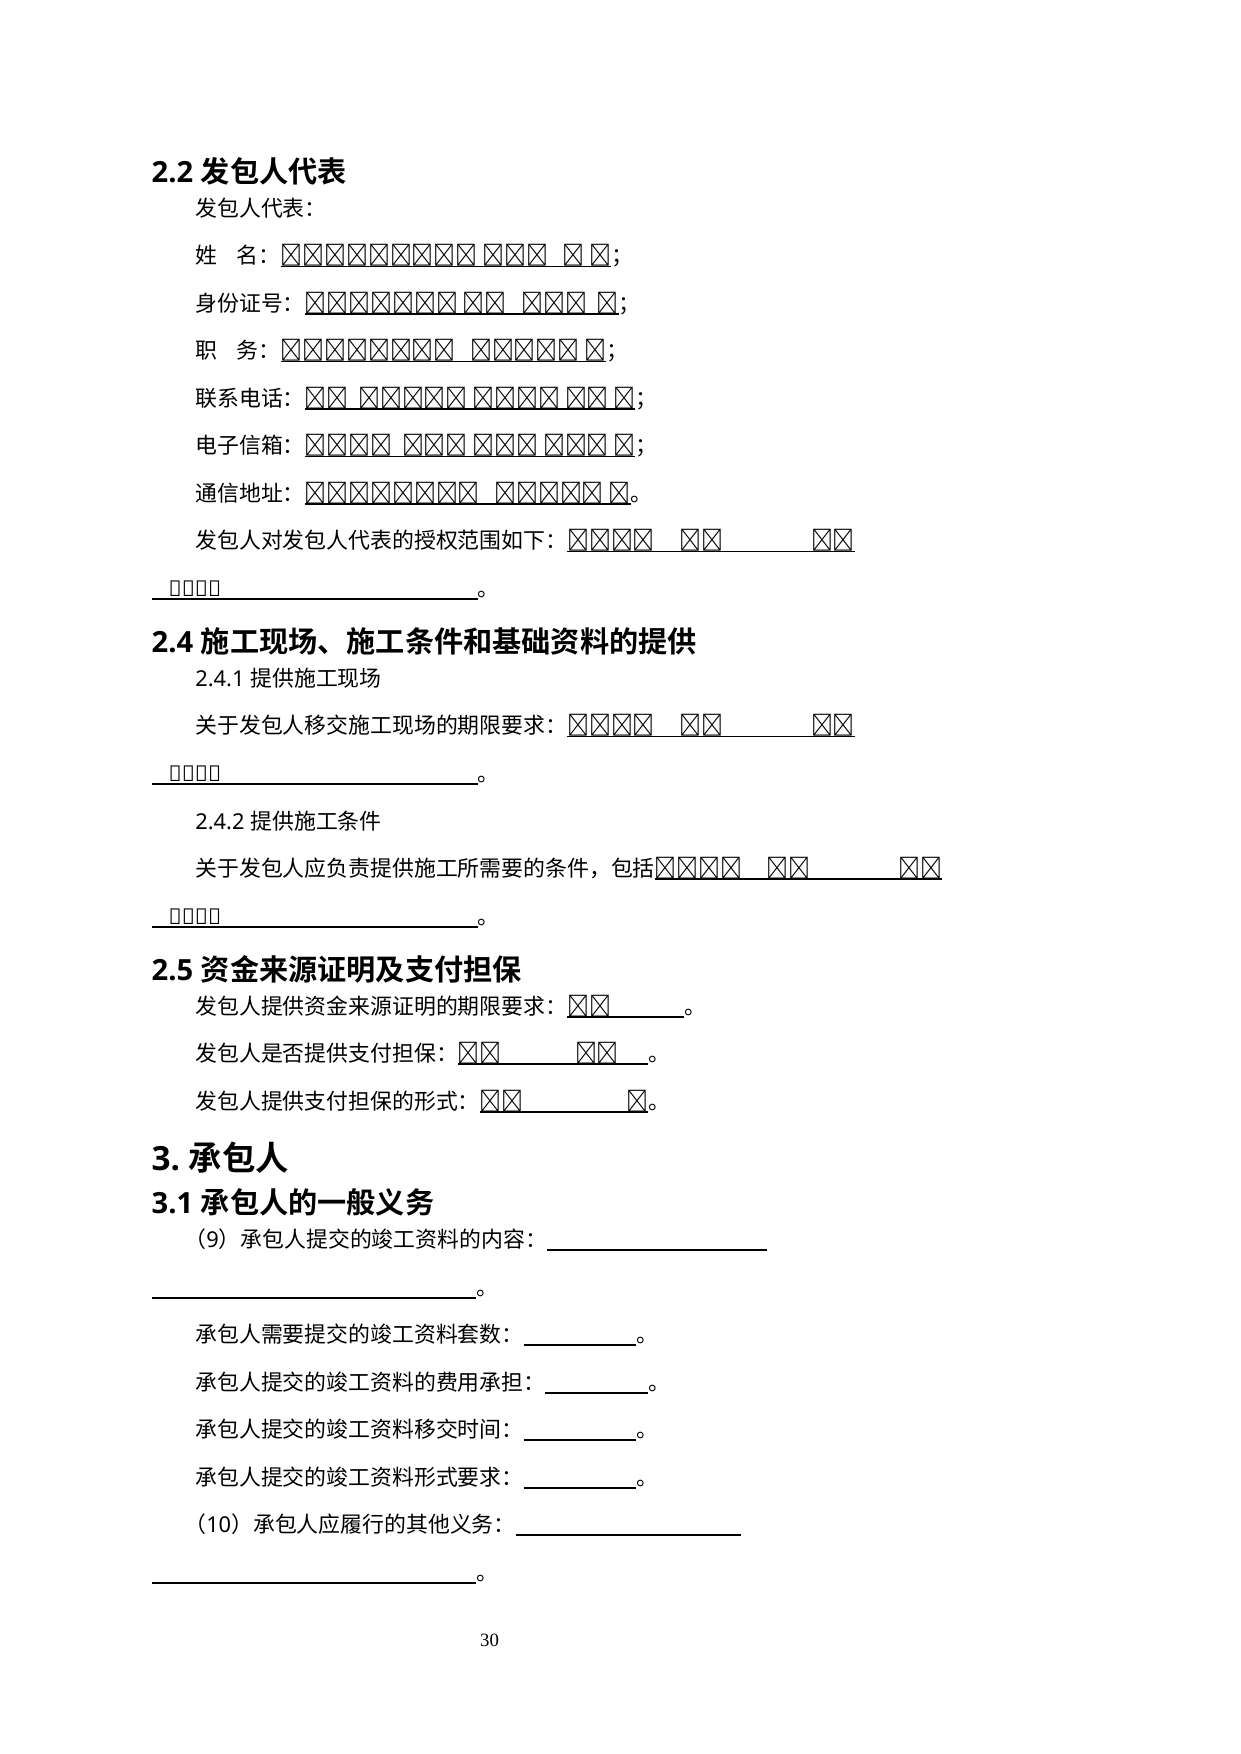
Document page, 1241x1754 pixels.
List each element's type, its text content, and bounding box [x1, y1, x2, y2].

text 联系电话：    ； [151, 381, 1109, 413]
text 关于发包人移交施工现场的期限要求：   [151, 708, 1109, 740]
text 。 [151, 1555, 1109, 1586]
text 承包人提交的竣工资料移交时间： 。 [151, 1412, 1109, 1444]
text 2.4.2 提供施工条件 [151, 804, 1109, 835]
text 发包人提供资金来源证明的期限要求： 。 [151, 989, 1109, 1020]
text （10）承包人应履行的其他义务： [151, 1507, 1109, 1539]
text 发包人对发包人代表的授权范围如下：   [151, 523, 1109, 555]
text  。 [151, 756, 1109, 788]
text 身份证号：   ； [151, 286, 1109, 318]
text 。 [151, 1270, 1109, 1301]
text  。 [151, 899, 1109, 931]
text 职 务：  ； [151, 333, 1109, 365]
text 承包人提交的竣工资料的费用承担： 。 [151, 1365, 1109, 1396]
text （9）承包人提交的竣工资料的内容： [151, 1222, 1109, 1254]
text 发包人提供支付担保的形式： 。 [151, 1084, 1109, 1115]
text 承包人需要提交的竣工资料套数： 。 [151, 1317, 1109, 1349]
text  。 [151, 571, 1109, 603]
text 电子信箱：    ； [151, 428, 1109, 460]
text 姓 名：   ； [151, 238, 1109, 270]
text 2.2 发包人代表 [151, 148, 1109, 191]
text 3. 承包人 [151, 1131, 1109, 1180]
text 发包人是否提供支付担保：  。 [151, 1036, 1109, 1068]
text 发包人代表： [151, 191, 1109, 223]
text 关于发包人应负责提供施工所需要的条件，包括   [151, 851, 1109, 883]
text 2.4.1 提供施工现场 [151, 661, 1109, 693]
text 3.1 承包人的一般义务 [151, 1180, 1109, 1222]
text 通信地址：  。 [151, 476, 1109, 508]
text 2.4 施工现场、施工条件和基础资料的提供 [151, 618, 1109, 661]
text 承包人提交的竣工资料形式要求： 。 [151, 1460, 1109, 1491]
text 2.5 资金来源证明及支付担保 [151, 946, 1109, 989]
